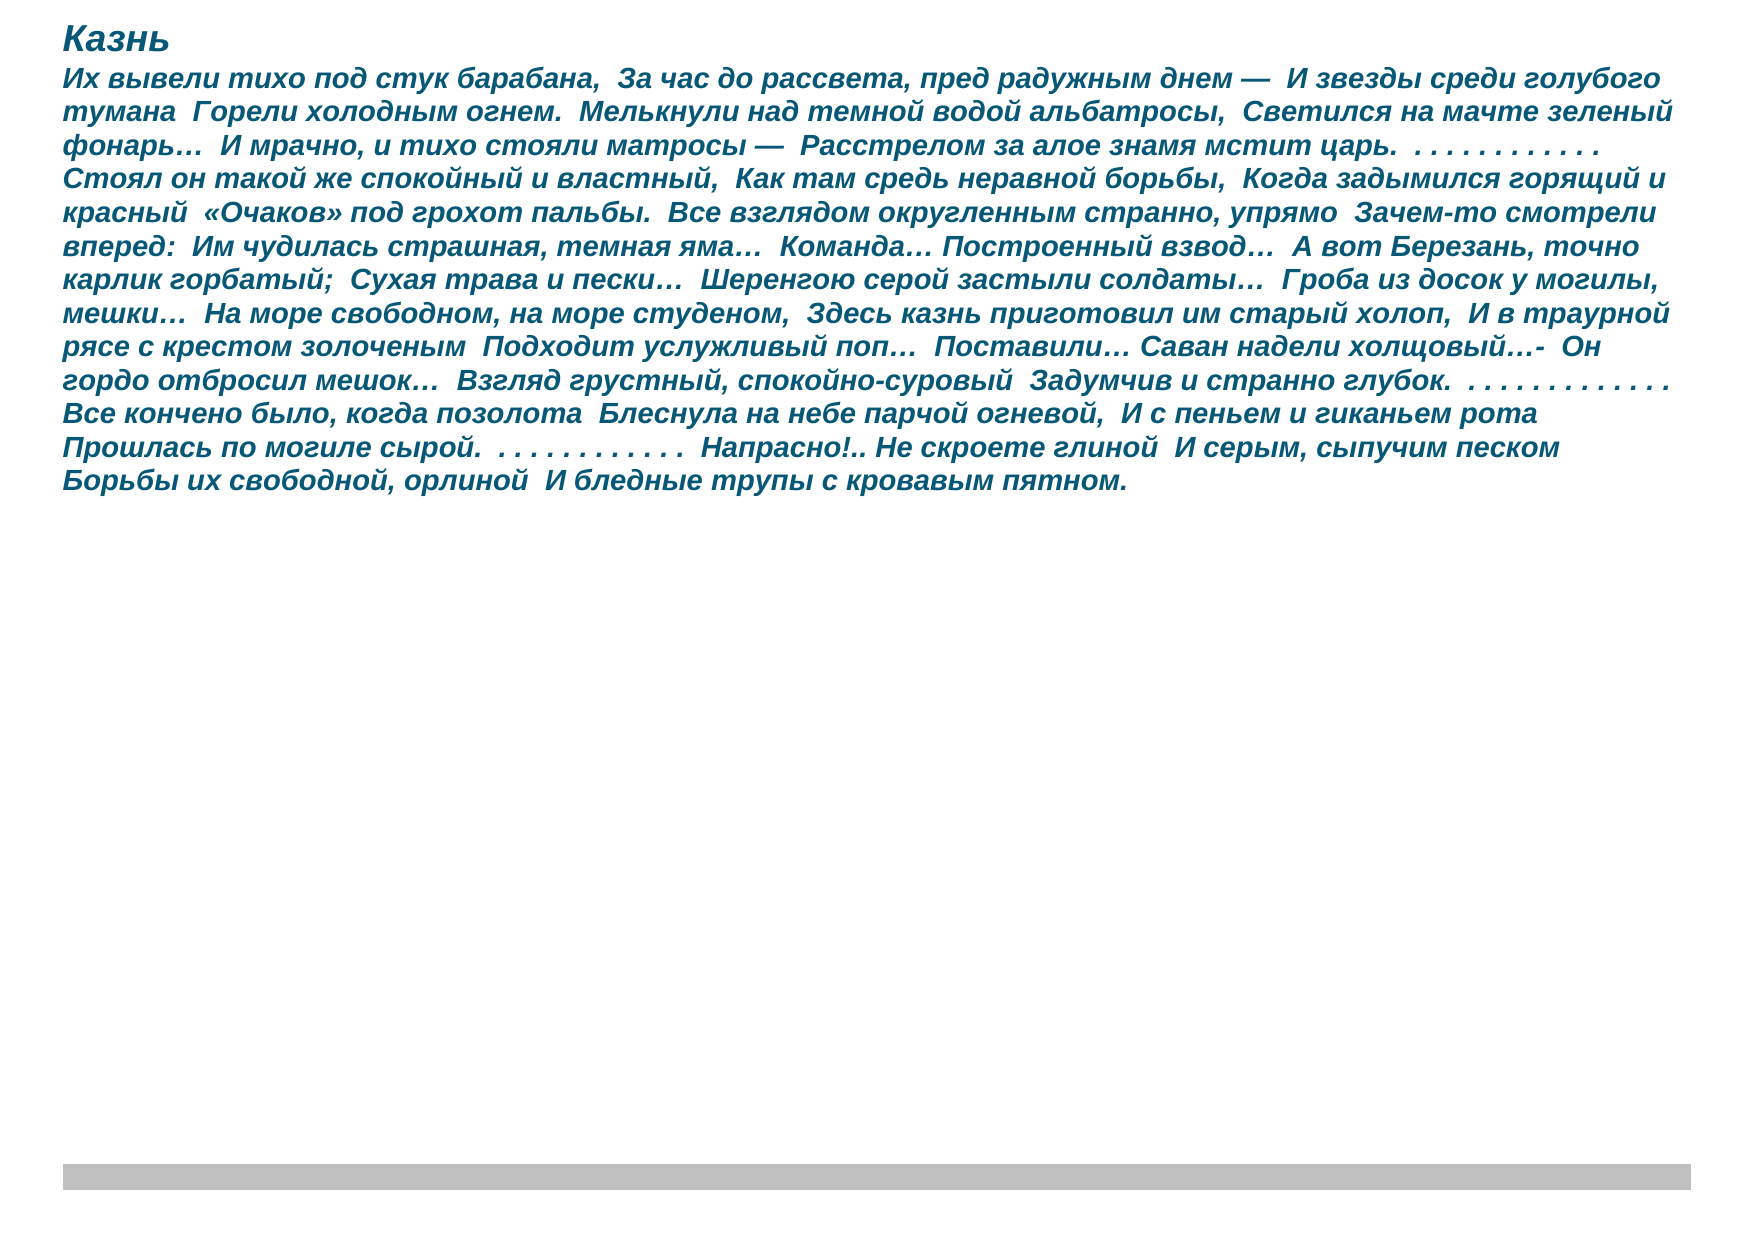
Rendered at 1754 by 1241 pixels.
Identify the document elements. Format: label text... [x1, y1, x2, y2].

text Их вывели тихо под стук барабана, [62, 61, 1691, 497]
subtitle Казнь [62, 17, 1691, 60]
